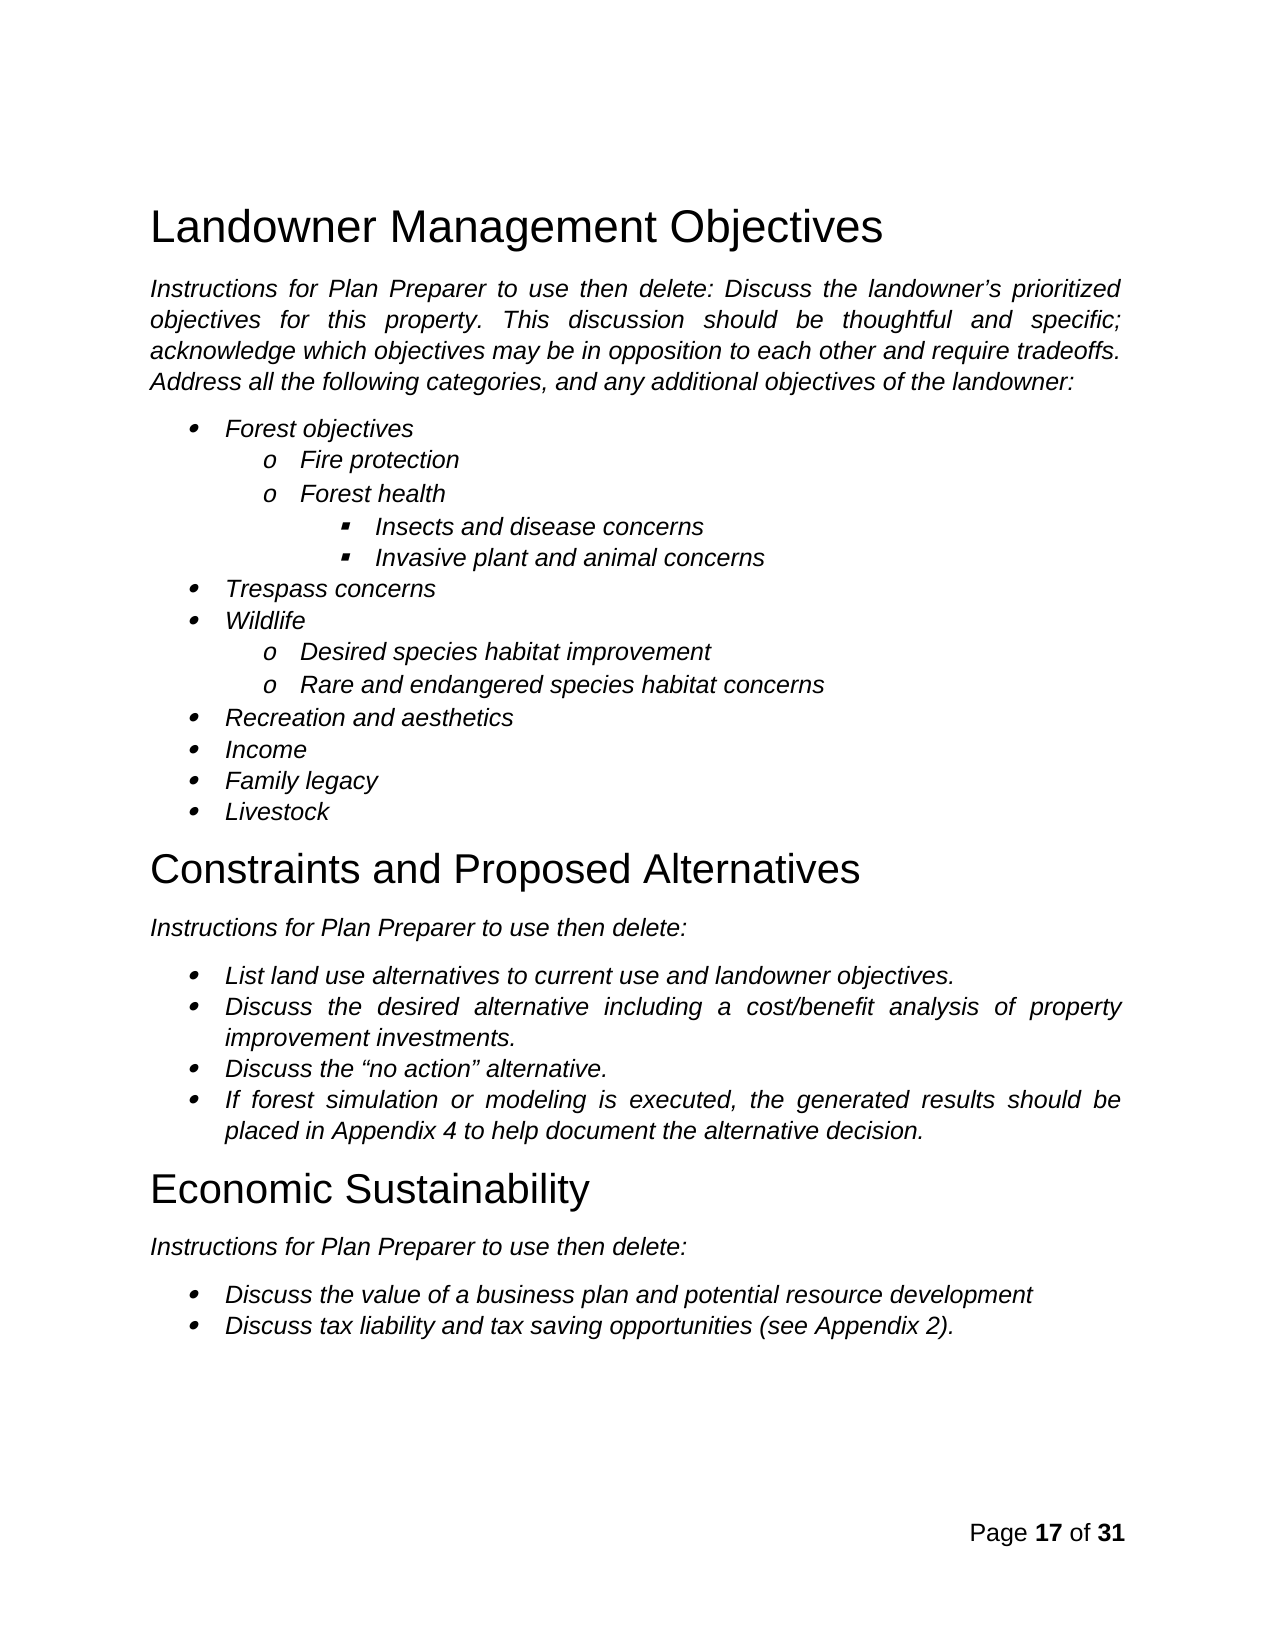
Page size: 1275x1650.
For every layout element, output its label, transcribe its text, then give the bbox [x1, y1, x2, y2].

list Wildlife [187, 606, 1125, 634]
subtitle Constraints and Proposed Alternatives [150, 845, 1125, 893]
list Rare and endangered species habitat concerns [262, 670, 1125, 701]
list Livestock [187, 797, 1125, 826]
list Discuss the “no action” alternative. [187, 1054, 1125, 1083]
list Desired species habitat improvement [262, 637, 1125, 668]
list Trespass concerns [187, 574, 1125, 603]
list Insects and disease concerns [337, 512, 1125, 541]
list List land use alternatives to current use and landowner objectives. [187, 961, 1125, 989]
list If forest simulation or modeling is executed, the generated results should be placed in Appendix 4 to help document the alternative decision. [187, 1085, 1125, 1145]
list Recreation and aesthetics [187, 703, 1125, 732]
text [150, 1232, 1125, 1261]
subtitle Economic Sustainability [150, 1164, 1125, 1212]
list Discuss the value of a business plan and potential resource development [187, 1280, 1125, 1309]
list Discuss the desired alternative including a cost/benefit analysis of property improvement investments. [187, 992, 1125, 1052]
text Instructions for Plan Preparer to use then delete: Discuss the landowner’s prioritized objectives for this property. This discussion should be thoughtful and specific; acknowledge which objectives may be in opposition to each other and require tradeoffs. Address all the following categories, and any additional objectives of the landowner: [150, 273, 1125, 395]
text Instructions for Plan Preparer to use then delete: [150, 913, 1125, 942]
list Forest objectives [187, 414, 1125, 443]
list Forest health [262, 479, 1125, 510]
list Income [187, 734, 1125, 763]
subtitle Landowner Management Objectives [150, 200, 1125, 253]
list Discuss tax liability and tax saving opportunities (see Appendix 2). [187, 1311, 1125, 1340]
list Family legacy [187, 766, 1125, 794]
list Fire protection [262, 446, 1125, 476]
list Invasive plant and animal concerns [337, 543, 1125, 572]
